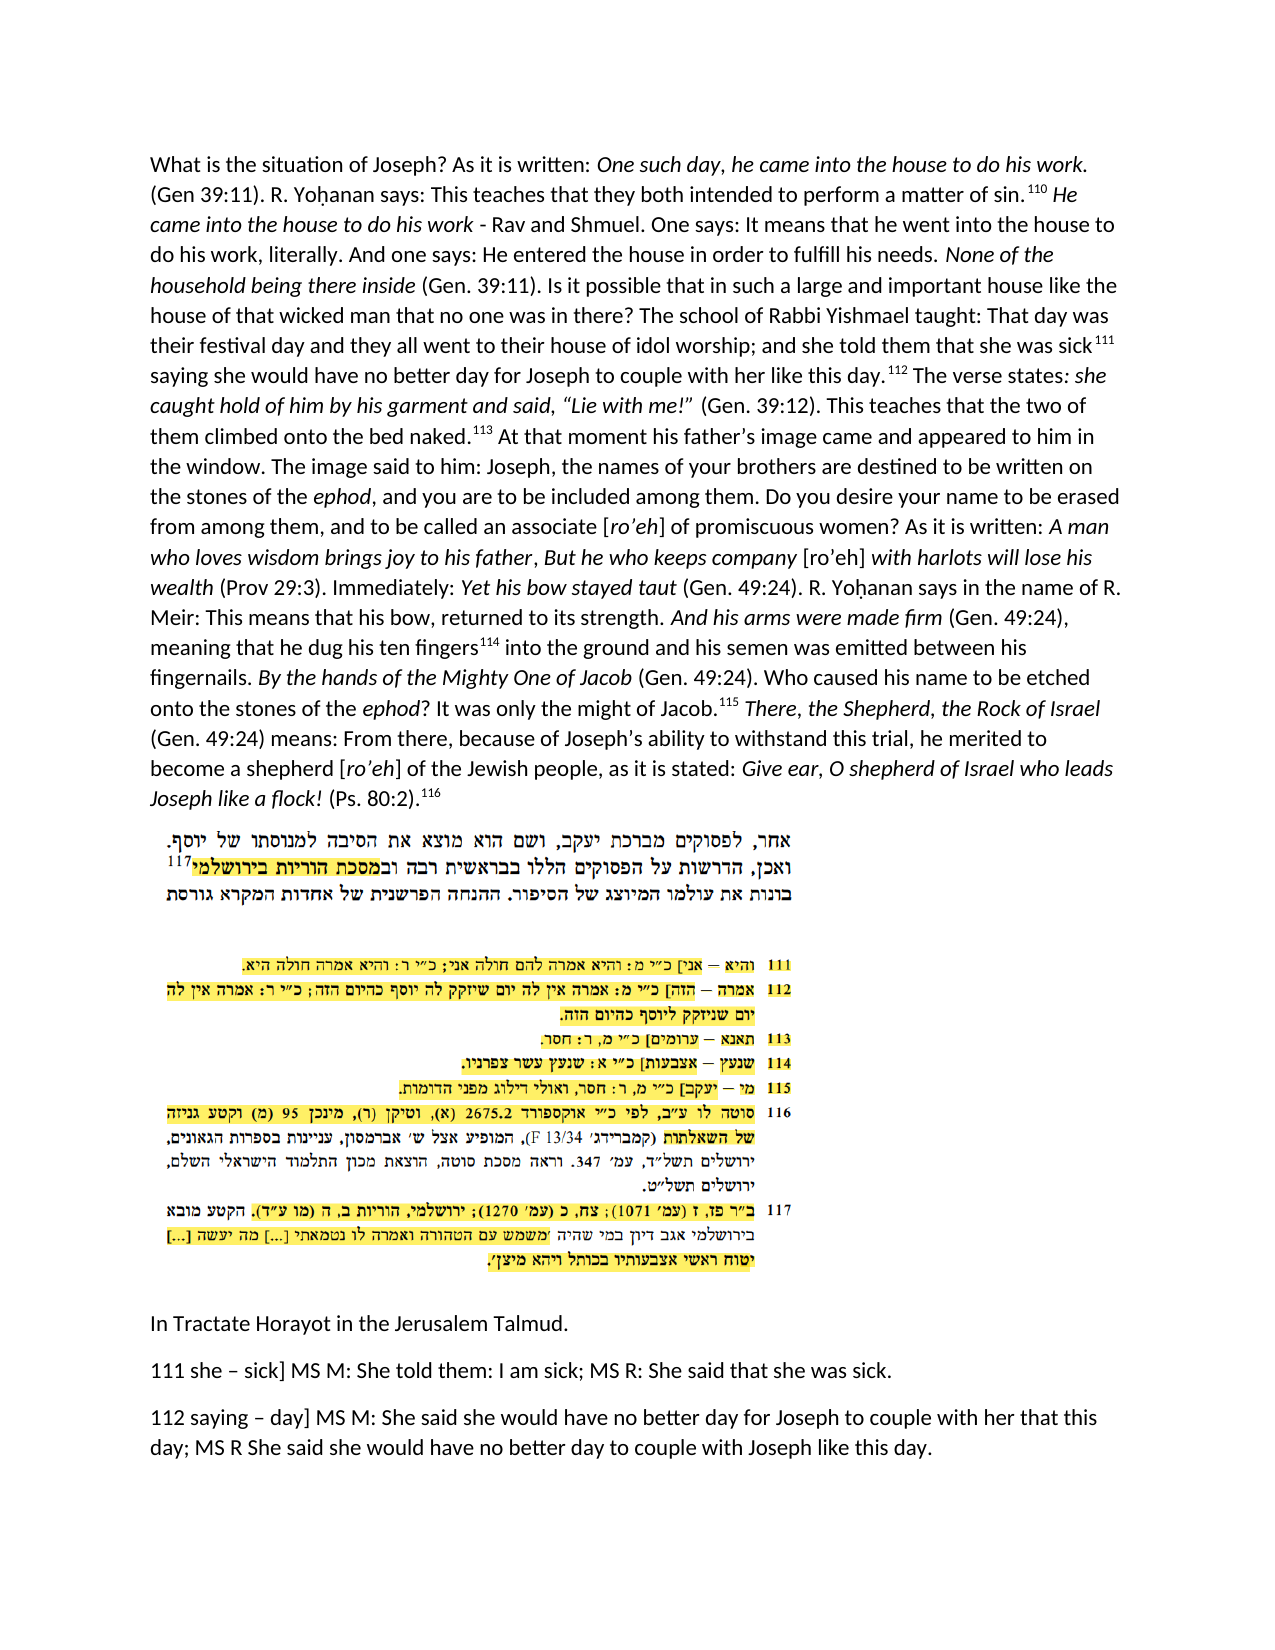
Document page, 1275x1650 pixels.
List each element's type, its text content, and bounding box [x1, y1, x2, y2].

text 112 saying – day] MS M: She said she would have no better day for Joseph to couple with her that this day; MS R She said she would have no better day to couple with Joseph like this day. [150, 1403, 1125, 1461]
text 111 she – sick] MS M: She told them: I am sick; MS R: She said that she was sick. [150, 1356, 1125, 1384]
text In Tractate Horayot in the Jerusalem Talmud. [150, 1309, 1125, 1337]
picture [150, 831, 838, 1291]
text What is the situation of Joseph? As it is written: One such day, he came into the house to do his work. (Gen 39:11). R. Yoḥanan says: This teaches that they both intended to perform a matter of sin.110 He came into the house to do his work - Rav and Shmuel. One says: It means that he went into the house to do his work, literally. And one says: He entered the house in order to fulfill his needs. None of the household being there inside (Gen. 39:11). Is it possible that in such a large and important house like the house of that wicked man that no one was in there? The school of Rabbi Yishmael taught: That day was their festival day and they all went to their house of idol worship; and she told them that she was sick111 saying she would have no better day for Joseph to couple with her like this day.112 The verse states: she caught hold of him by his garment and said, “Lie with me!” (Gen. 39:12). This teaches that the two of them climbed onto the bed naked.113 At that moment his father’s image came and appeared to him in the window. The image said to him: Joseph, the names of your brothers are destined to be written on the stones of the ephod, and you are to be included among them. Do you desire your name to be erased from among them, and to be called an associate [ro’eh] of promiscuous women? As it is written: A man who loves wisdom brings joy to his father, But he who keeps company [ro’eh] with harlots will lose his wealth (Prov 29:3). Immediately: Yet his bow stayed taut (Gen. 49:24). R. Yoḥanan says in the name of R. Meir: This means that his bow, returned to its strength. And his arms were made firm (Gen. 49:24), meaning that he dug his ten fingers114 into the ground and his semen was emitted between his fingernails. By the hands of the Mighty One of Jacob (Gen. 49:24). Who caused his name to be etched onto the stones of the ephod? It was only the might of Jacob.115 There, the Shepherd, the Rock of Israel (Gen. 49:24) means: From there, because of Joseph’s ability to withstand this trial, he merited to become a shepherd [ro’eh] of the Jewish people, as it is stated: Give ear, O shepherd of Israel who leads Joseph like a flock! (Ps. 80:2).116 [150, 150, 1125, 812]
